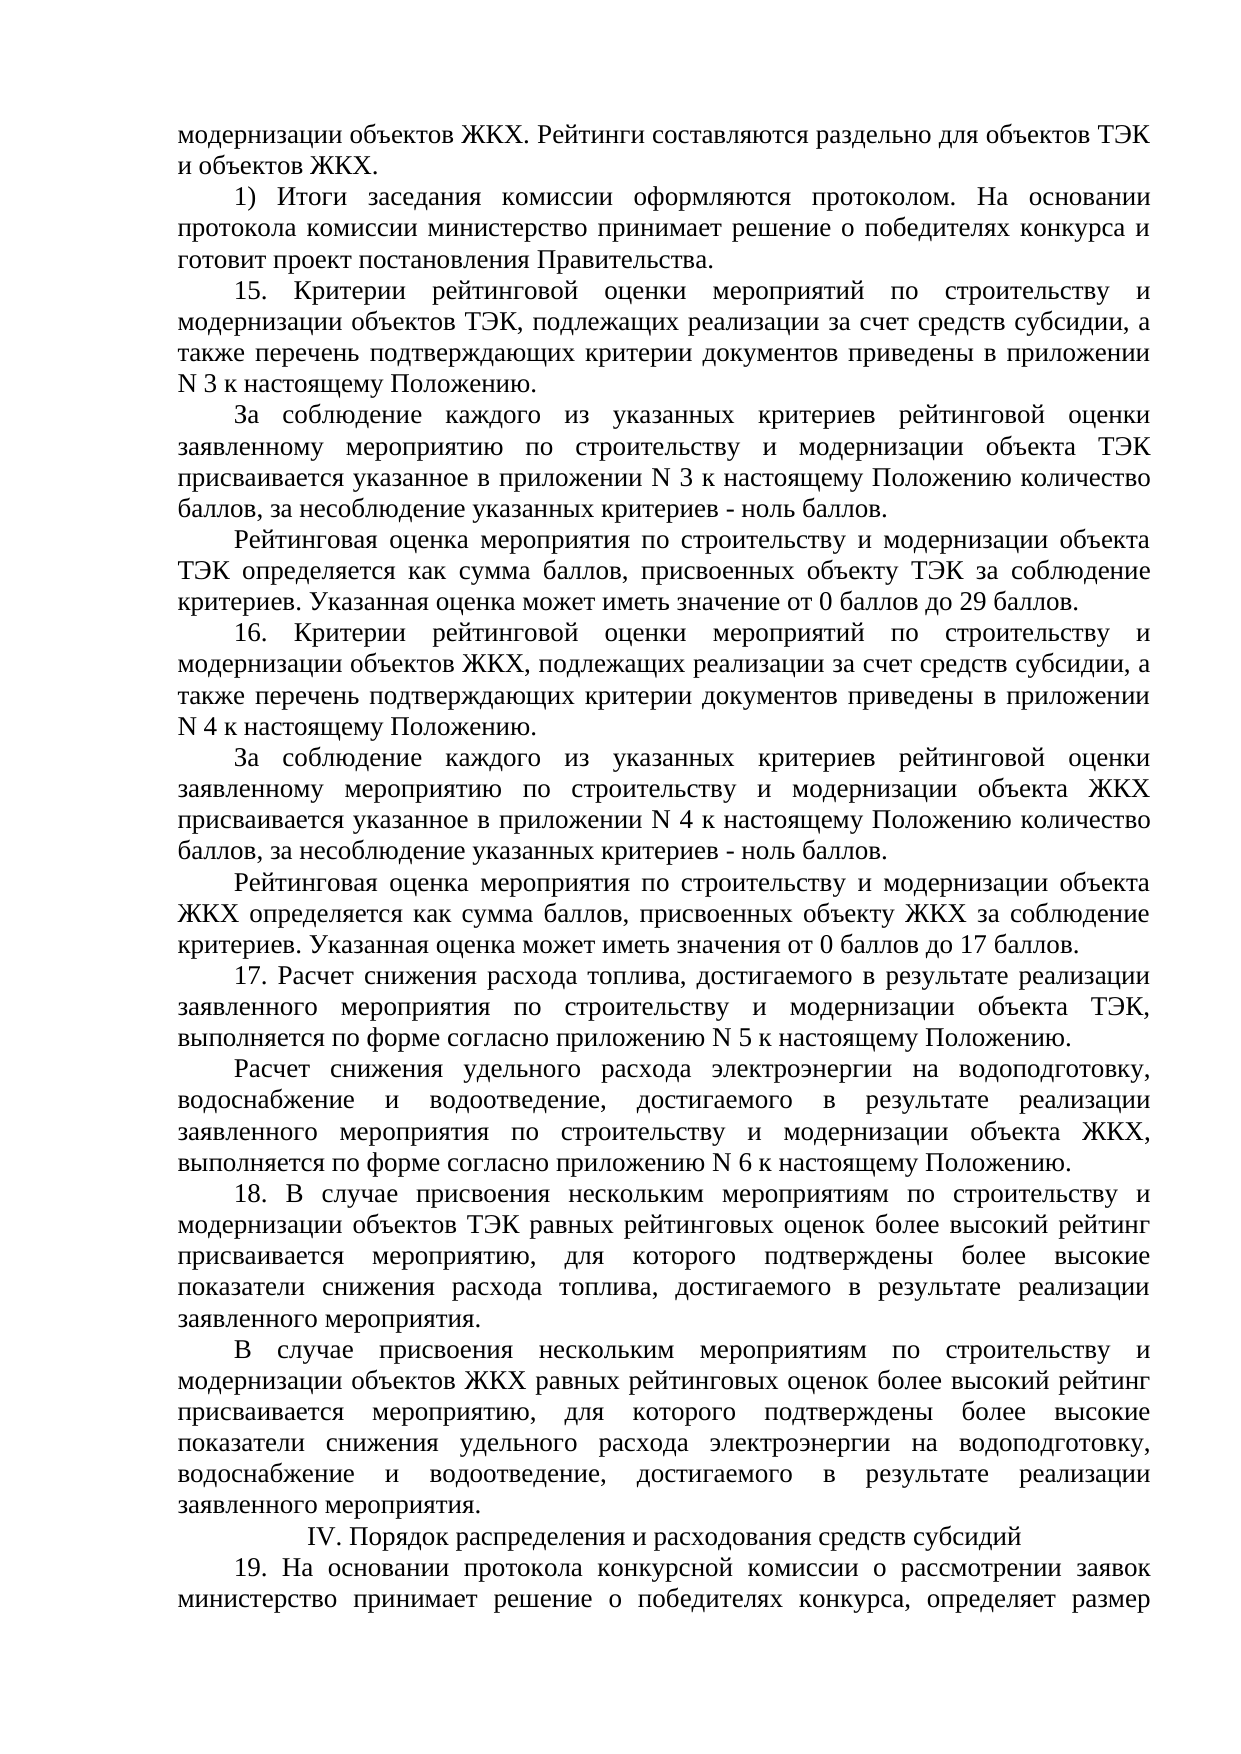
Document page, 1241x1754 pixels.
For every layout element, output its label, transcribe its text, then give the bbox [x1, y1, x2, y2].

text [177, 118, 1152, 180]
text За соблюдение каждого из указанных критериев рейтинговой оценки заявленному мероприятию по строительству и модернизации объекта ЖКХ присваивается указанное в приложении N 4 к настоящему Положению количество баллов, за несоблюдение указанных критериев - ноль баллов. [177, 741, 1152, 866]
text Рейтинговая оценка мероприятия по строительству и модернизации объекта ЖКХ определяется как сумма баллов, присвоенных объекту ЖКХ за соблюдение критериев. Указанная оценка может иметь значения от 0 баллов до 17 баллов. [177, 866, 1152, 959]
text В случае присвоения нескольким мероприятиям по строительству и модернизации объектов ЖКХ равных рейтинговых оценок более высокий рейтинг присваивается мероприятию, для которого подтверждены более высокие показатели снижения удельного расхода электроэнергии на водоподготовку, водоснабжение и водоотведение, достигаемого в результате реализации заявленного мероприятия. [177, 1333, 1152, 1520]
text За соблюдение каждого из указанных критериев рейтинговой оценки заявленному мероприятию по строительству и модернизации объекта ТЭК присваивается указанное в приложении N 3 к настоящему Положению количество баллов, за несоблюдение указанных критериев - ноль баллов. [177, 398, 1152, 523]
text IV. Порядок распределения и расходования средств субсидий [177, 1520, 1152, 1551]
text 18. В случае присвоения нескольким мероприятиям по строительству и модернизации объектов ТЭК равных рейтинговых оценок более высокий рейтинг присваивается мероприятию, для которого подтверждены более высокие показатели снижения расхода топлива, достигаемого в результате реализации заявленного мероприятия. [177, 1177, 1152, 1333]
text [177, 1551, 1152, 1613]
text 15. Критерии рейтинговой оценки мероприятий по строительству и модернизации объектов ТЭК, подлежащих реализации за счет средств субсидии, а также перечень подтверждающих критерии документов приведены в приложении N 3 к настоящему Положению. [177, 274, 1152, 398]
text 17. Расчет снижения расхода топлива, достигаемого в результате реализации заявленного мероприятия по строительству и модернизации объекта ТЭК, выполняется по форме согласно приложению N 5 к настоящему Положению. [177, 959, 1152, 1052]
text 1) Итоги заседания комиссии оформляются протоколом. На основании протокола комиссии министерство принимает решение о победителях конкурса и готовит проект постановления Правительства. [177, 180, 1152, 274]
text 16. Критерии рейтинговой оценки мероприятий по строительству и модернизации объектов ЖКХ, подлежащих реализации за счет средств субсидии, а также перечень подтверждающих критерии документов приведены в приложении N 4 к настоящему Положению. [177, 616, 1152, 741]
text Рейтинговая оценка мероприятия по строительству и модернизации объекта ТЭК определяется как сумма баллов, присвоенных объекту ТЭК за соблюдение критериев. Указанная оценка может иметь значение от 0 баллов до 29 баллов. [177, 523, 1152, 616]
text Расчет снижения удельного расхода электроэнергии на водоподготовку, водоснабжение и водоотведение, достигаемого в результате реализации заявленного мероприятия по строительству и модернизации объекта ЖКХ, выполняется по форме согласно приложению N 6 к настоящему Положению. [177, 1052, 1152, 1177]
